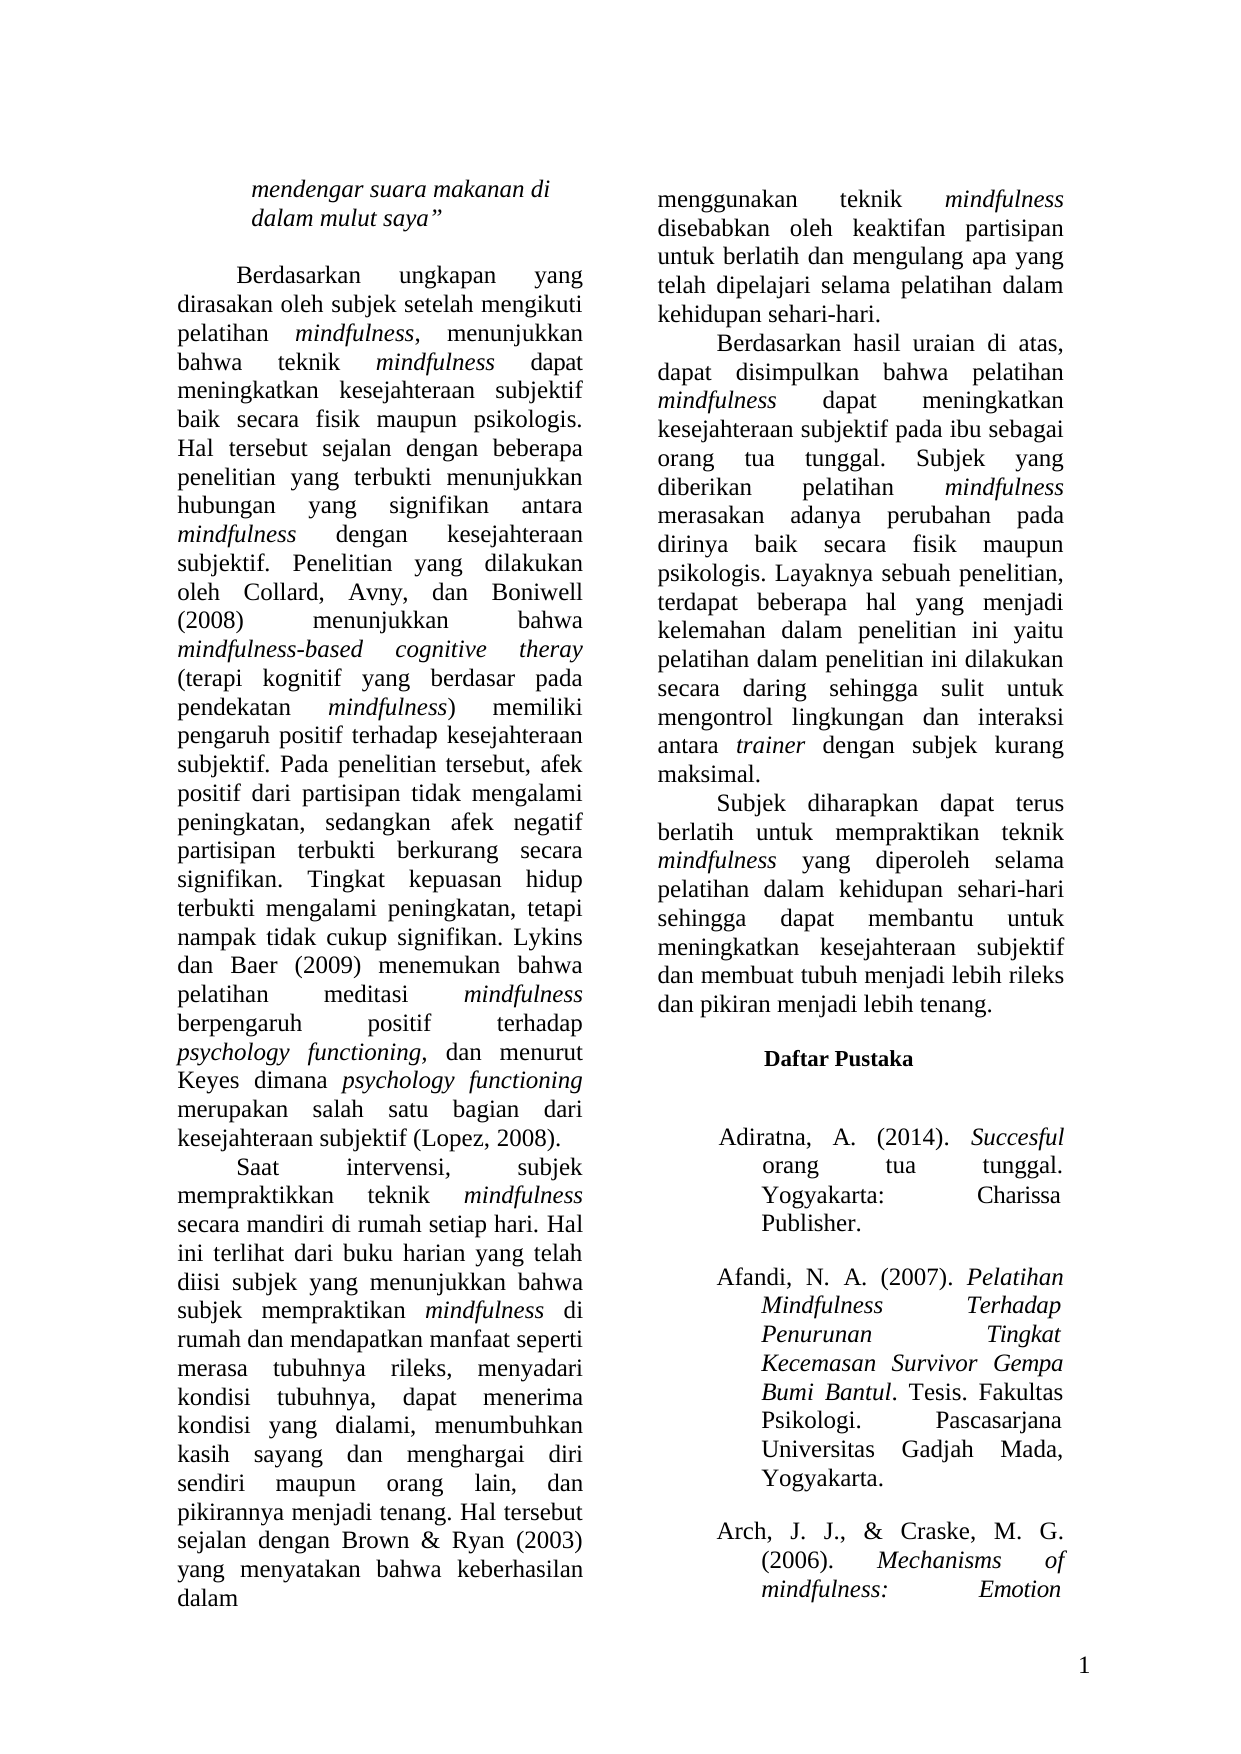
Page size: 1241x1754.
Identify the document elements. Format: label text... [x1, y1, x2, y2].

text orang tua tunggal. [609, 1151, 1063, 1180]
text menggunakan teknik mindfulness disebabkan oleh keaktifan partisipan untuk berlatih dan mengulang apa yang telah dipelajari selama pelatihan dalam kehidupan sehari-hari. [657, 184, 1064, 328]
text mendengar suara makanan di dalam mulut saya” [251, 174, 587, 232]
text Arch, J. J., & Craske, M. G. (2006). Mechanisms of mindfulness: Emotion [716, 1516, 1064, 1602]
text Penurunan Tingkat Kecemasan Survivor Gempa Bumi Bantul. Tesis. Fakultas Psikologi. Pascasarjana Universitas Gadjah Mada, Yogyakarta. [761, 1319, 1063, 1492]
text Saat intervensi, subjek mempraktikkan teknik mindfulness secara mandiri di rumah setiap hari. Hal ini terlihat dari buku harian yang telah diisi subjek yang menunjukkan bahwa subjek mempraktikan mindfulness di rumah dan mendapatkan manfaat seperti merasa tubuhnya rileks, menyadari kondisi tubuhnya, dapat menerima kondisi yang dialami, menumbuhkan kasih sayang dan menghargai diri sendiri maupun orang lain, dan pikirannya menjadi tenang. Hal tersebut sejalan dengan Brown & Ryan (2003) yang menyatakan bahwa keberhasilan dalam [177, 1152, 583, 1612]
text Afandi, N. A. (2007). Pelatihan Mindfulness Terhadap [716, 1262, 1064, 1319]
text Berdasarkan ungkapan yang dirasakan oleh subjek setelah mengikuti pelatihan mindfulness, menunjukkan bahwa teknik mindfulness dapat meningkatkan kesejahteraan subjektif baik secara fisik maupun psikologis. Hal tersebut sejalan dengan beberapa penelitian yang terbukti menunjukkan hubungan yang signifikan antara mindfulness dengan kesejahteraan subjektif. Penelitian yang dilakukan oleh Collard, Avny, dan Boniwell (2008) menunjukkan bahwa mindfulness-based cognitive theray (terapi kognitif yang berdasar pada pendekatan mindfulness) memiliki pengaruh positif terhadap kesejahteraan subjektif. Pada penelitian tersebut, afek positif dari partisipan tidak mengalami peningkatan, sedangkan afek negatif partisipan terbukti berkurang secara signifikan. Tingkat kepuasan hidup terbukti mengalami peningkatan, tetapi nampak tidak cukup signifikan. Lykins dan Baer (2009) menemukan bahwa pelatihan meditasi mindfulness berpengaruh positif terhadap psychology functioning, dan menurut Keyes dimana psychology functioning merupakan salah satu bagian dari kesejahteraan subjektif (Lopez, 2008). [177, 260, 583, 1152]
text Yogyakarta: Charissa Publisher. [761, 1180, 1063, 1237]
text Berdasarkan hasil uraian di atas, dapat disimpulkan bahwa pelatihan mindfulness dapat meningkatkan kesejahteraan subjektif pada ibu sebagai orang tua tunggal. Subjek yang diberikan pelatihan mindfulness merasakan adanya perubahan pada dirinya baik secara fisik maupun psikologis. Layaknya sebuah penelitian, terdapat beberapa hal yang menjadi kelemahan dalam penelitian ini yaitu pelatihan dalam penelitian ini dilakukan secara daring sehingga sulit untuk mengontrol lingkungan dan interaksi antara trainer dengan subjek kurang maksimal. [657, 328, 1064, 788]
text Adiratna, A. (2014). Succesful [609, 1122, 1064, 1151]
text Subjek diharapkan dapat terus berlatih untuk mempraktikan teknik mindfulness yang diperoleh selama pelatihan dalam kehidupan sehari-hari sehingga dapat membantu untuk meningkatkan kesejahteraan subjektif dan membuat tubuh menjadi lebih rileks dan pikiran menjadi lebih tenang. [657, 788, 1064, 1018]
text Daftar Pustaka [764, 1045, 1103, 1071]
